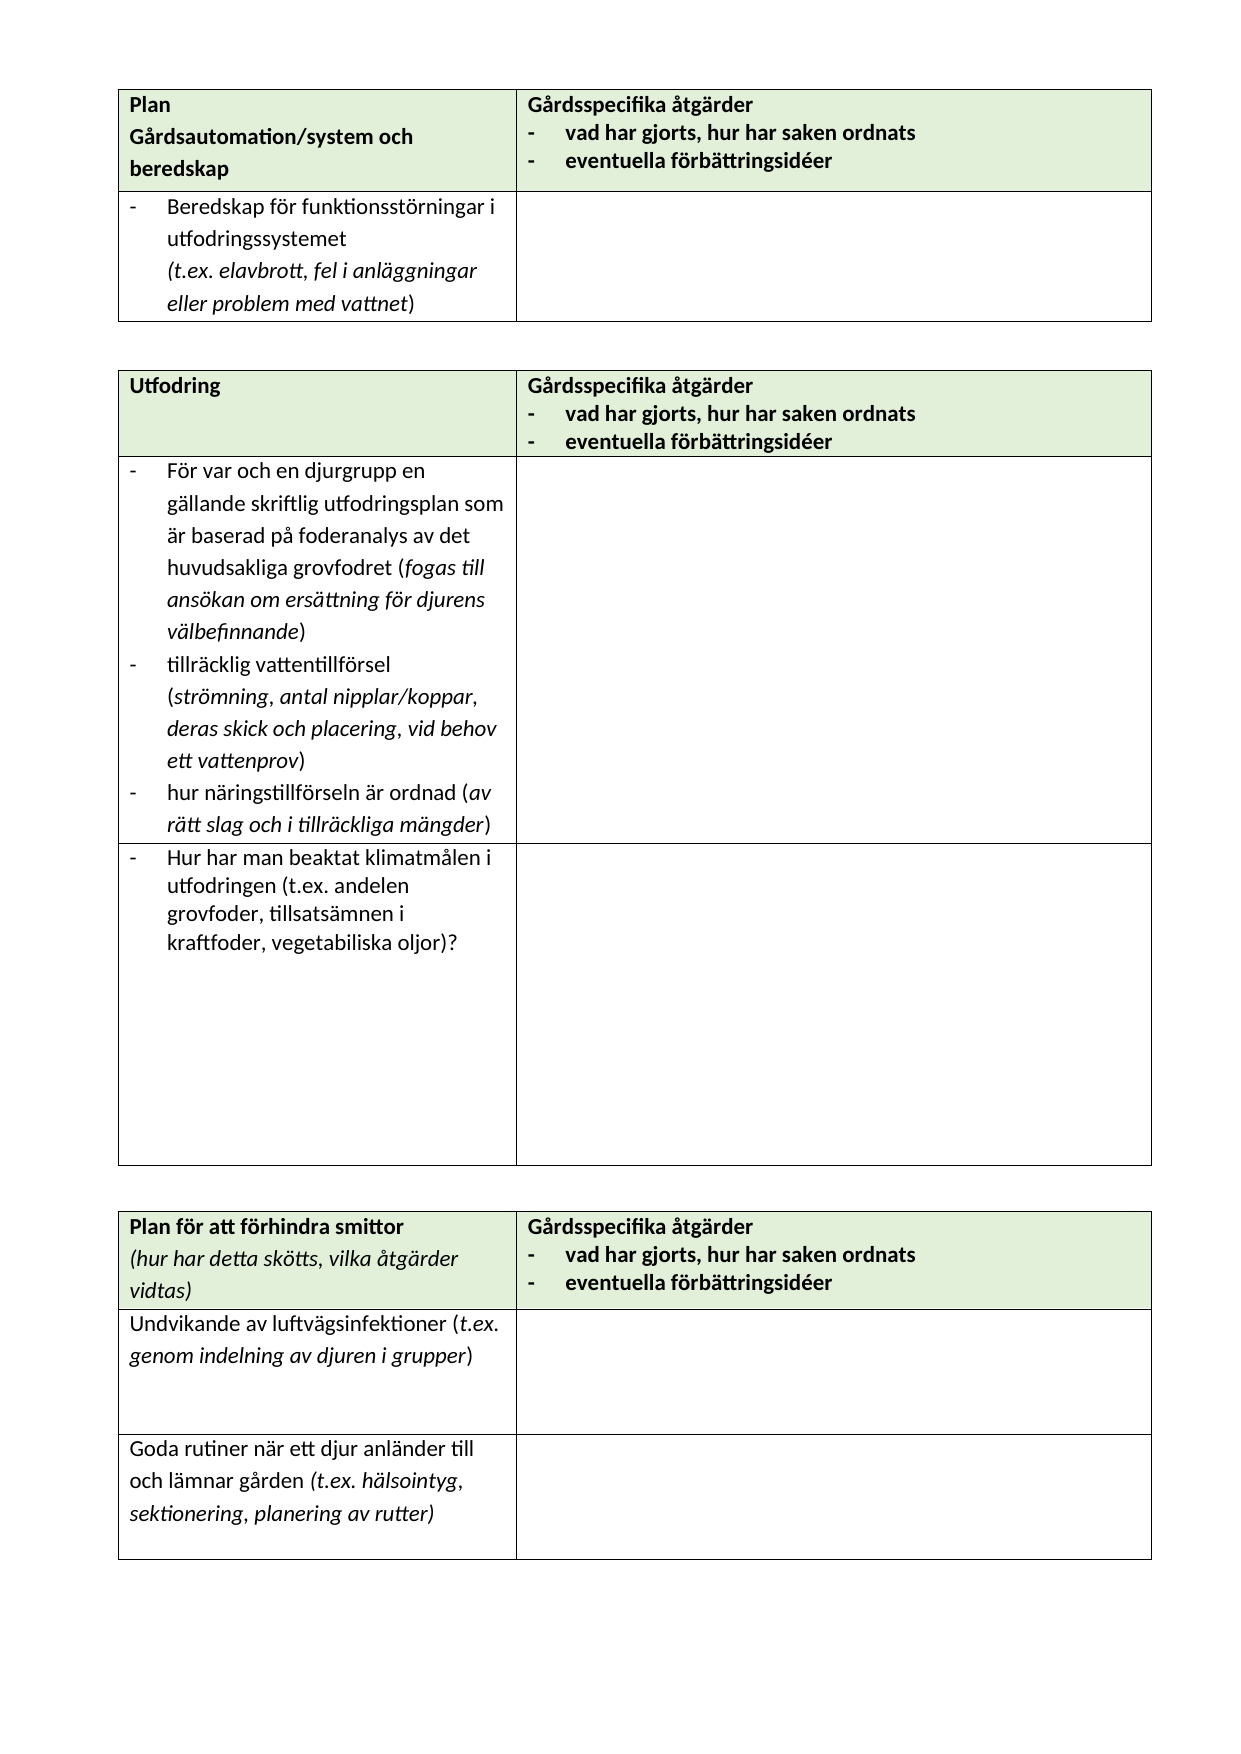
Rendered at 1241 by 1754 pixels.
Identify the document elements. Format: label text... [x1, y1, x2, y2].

table_header Plan för att förhindra smittor (hur har detta skötts, vilka åtgärder vidtas) [119, 1212, 516, 1308]
table_cell [517, 1435, 1151, 1558]
table_header Plan Gårdsautomation/system och beredskap [119, 90, 516, 191]
table_header Utfodring [119, 371, 516, 456]
table_cell [517, 844, 1151, 1165]
table_header Gårdsspecifika åtgärder vad har gjorts, hur har saken ordnats eventuella förbättringsidéer [517, 371, 1151, 456]
table_cell Undvikande av luftvägsinfektioner (t.ex. genom indelning av djuren i grupper) [119, 1310, 516, 1433]
table_cell [517, 192, 1151, 321]
table_cell [517, 457, 1151, 842]
table_cell Hur har man beaktat klimatmålen i utfodringen (t.ex. andelen grovfoder, tillsatsämnen i kraftfoder, vegetabiliska oljor)? [119, 844, 516, 1165]
table_cell För var och en djurgrupp en gällande skriftlig utfodringsplan som är baserad på foderanalys av det huvudsakliga grovfodret (fogas till ansökan om ersättning för djurens välbefinnande) tillräcklig vattentillförsel (strömning, antal nipplar/koppar, deras skick och placering, vid behov ett vattenprov) hur näringstillförseln är ordnad (av rätt slag och i tillräckliga mängder) [119, 457, 516, 842]
table_header Gårdsspecifika åtgärder vad har gjorts, hur har saken ordnats eventuella förbättringsidéer [517, 1212, 1151, 1308]
table_cell Beredskap för funktionsstörningar i utfodringssystemet (t.ex. elavbrott, fel i anläggningar eller problem med vattnet) [119, 192, 516, 321]
table_cell [517, 1310, 1151, 1433]
table_header Gårdsspecifika åtgärder vad har gjorts, hur har saken ordnats eventuella förbättringsidéer [517, 90, 1151, 191]
table_cell Goda rutiner när ett djur anländer till och lämnar gården (t.ex. hälsointyg, sektionering, planering av rutter) [119, 1435, 516, 1558]
